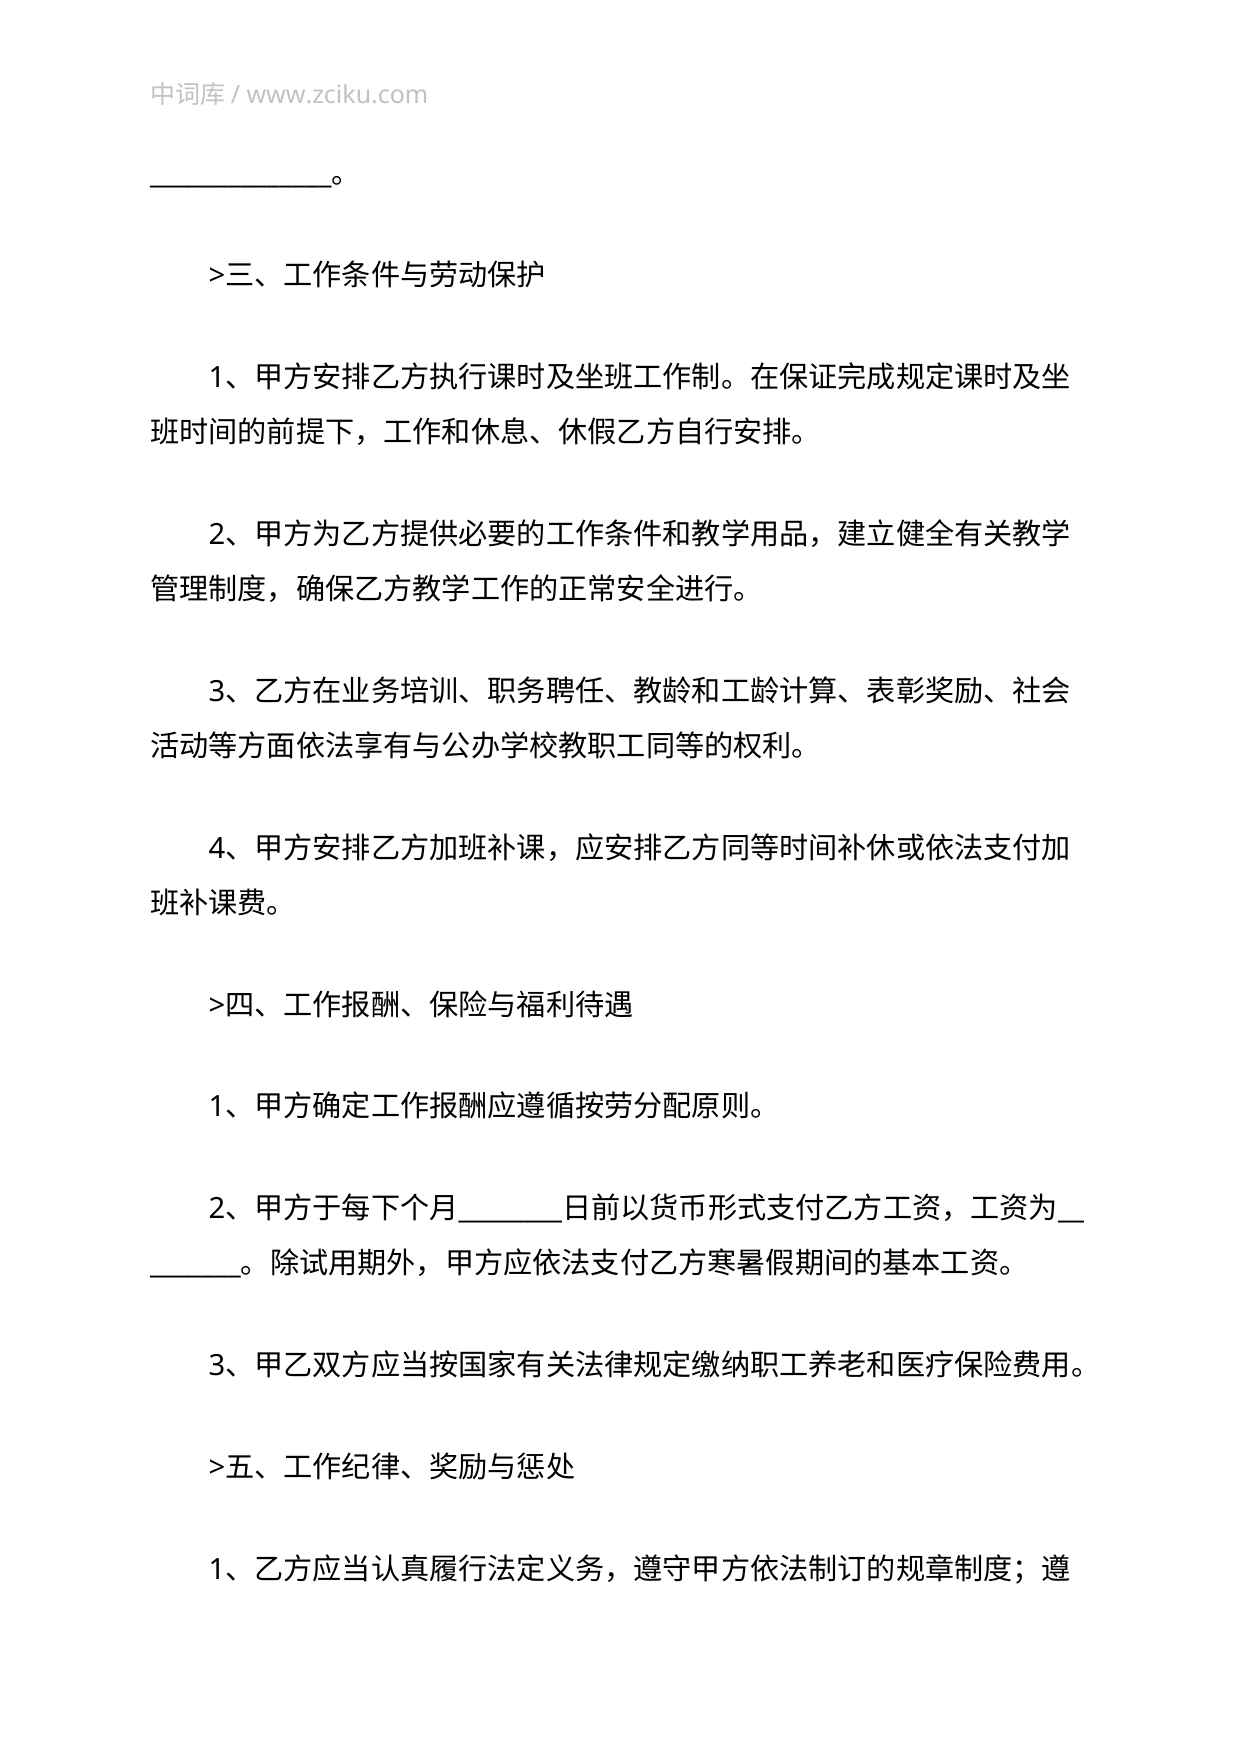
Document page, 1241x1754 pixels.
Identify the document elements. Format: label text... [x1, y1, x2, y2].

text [150, 150, 1090, 192]
text 2、甲方于每下个月________日前以货币形式支付乙方工资，工资为_________。除试用期外，甲方应依法支付乙方寒暑假期间的基本工资。 [150, 1185, 1090, 1282]
text 4、甲方安排乙方加班补课，应安排乙方同等时间补休或依法支付加班补课费。 [150, 824, 1090, 922]
text 1、甲方安排乙方执行课时及坐班工作制。在保证完成规定课时及坐班时间的前提下，工作和休息、休假乙方自行安排。 [150, 354, 1090, 451]
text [150, 1546, 1090, 1588]
text 2、甲方为乙方提供必要的工作条件和教学用品，建立健全有关教学管理制度，确保乙方教学工作的正常安全进行。 [150, 511, 1090, 608]
text >四、工作报酬、保险与福利待遇 [150, 981, 1090, 1023]
text 3、甲乙双方应当按国家有关法律规定缴纳职工养老和医疗保险费用。 [150, 1342, 1090, 1384]
text >三、工作条件与劳动保护 [150, 252, 1090, 294]
text 3、乙方在业务培训、职务聘任、教龄和工龄计算、表彰奖励、社会活动等方面依法享有与公办学校教职工同等的权利。 [150, 667, 1090, 765]
text >五、工作纪律、奖励与惩处 [150, 1444, 1090, 1486]
text 1、甲方确定工作报酬应遵循按劳分配原则。 [150, 1083, 1090, 1125]
